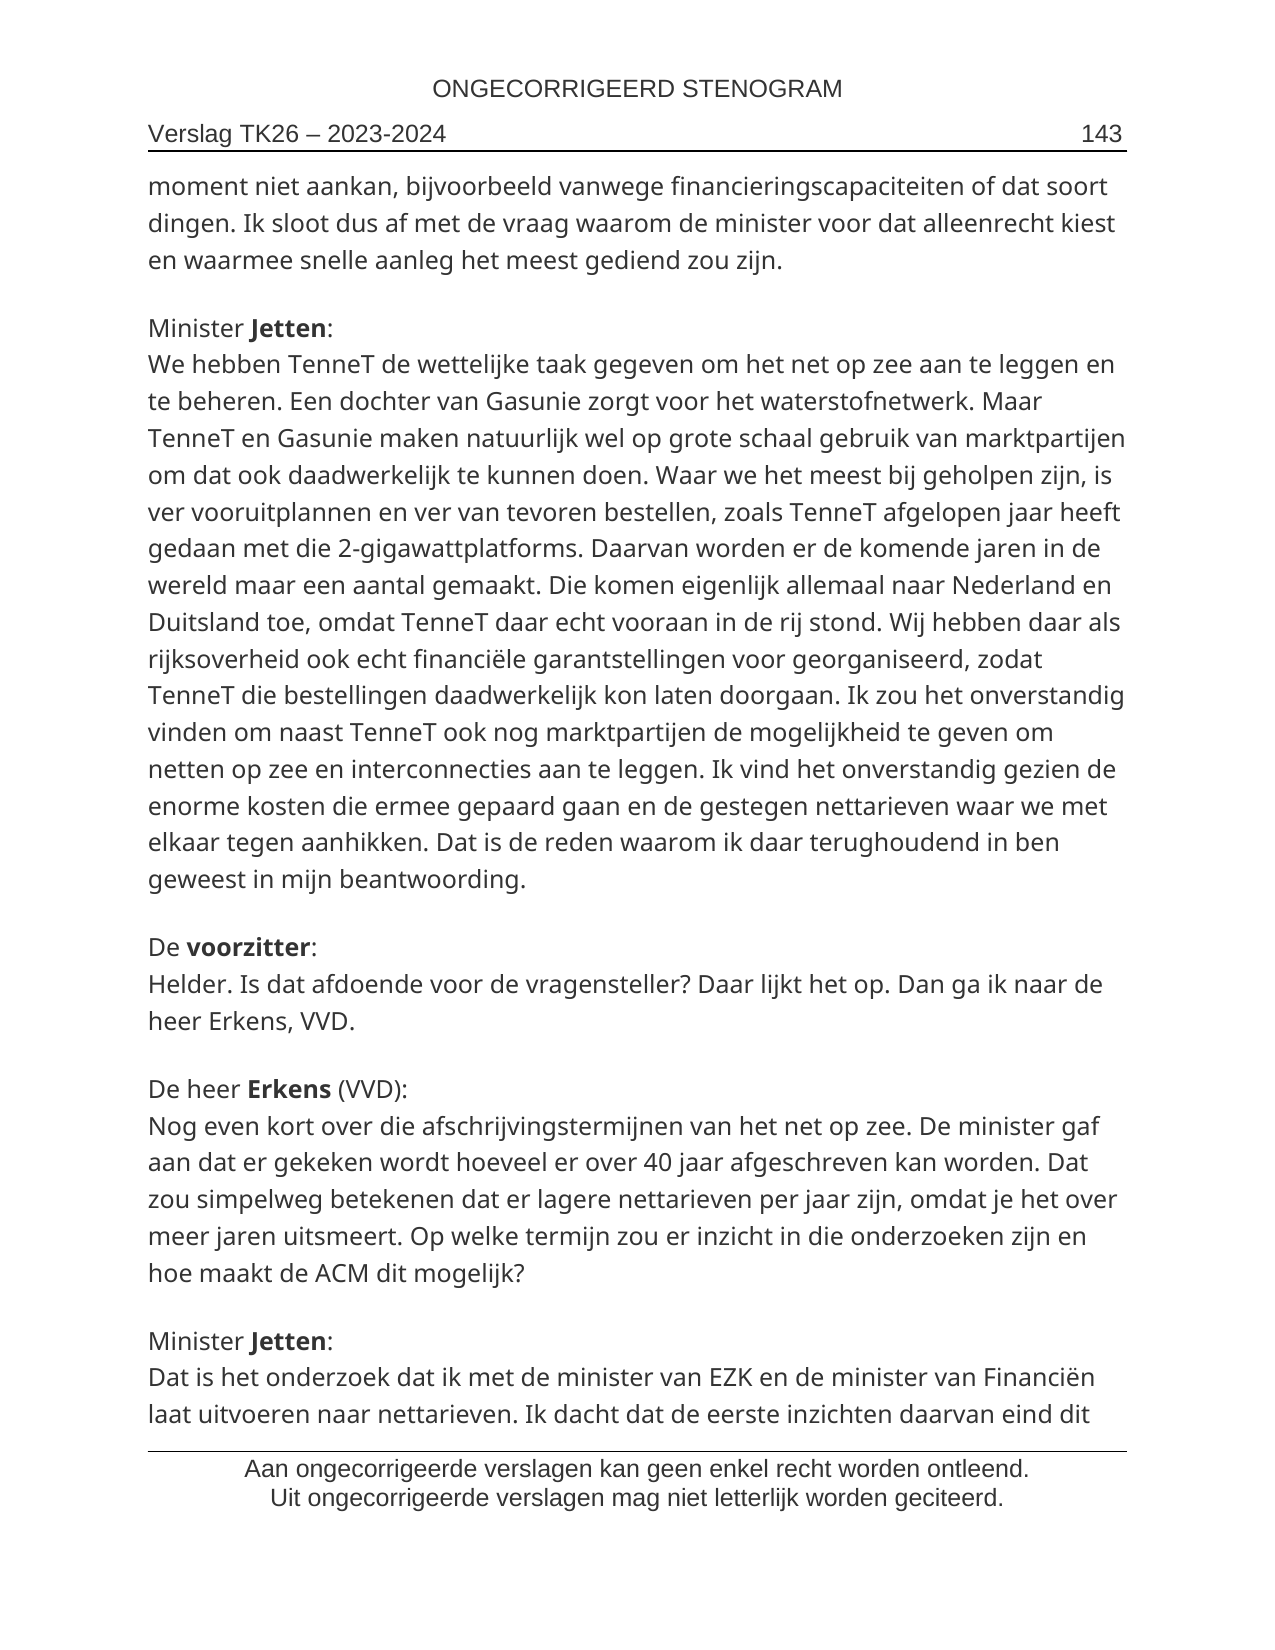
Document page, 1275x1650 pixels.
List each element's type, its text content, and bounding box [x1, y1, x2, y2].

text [148, 1323, 1127, 1431]
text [148, 169, 1127, 276]
text De heer Erkens (VVD): Nog even kort over die afschrijvingstermijnen van het net op zee. De minister gaf aan dat er gekeken wordt hoeveel er over 40 jaar afgeschreven kan worden. Dat zou simpelweg betekenen dat er lagere nettarieven per jaar zijn, omdat je het over meer jaren uitsmeert. Op welke termijn zou er inzicht in die onderzoeken zijn en hoe maakt de ACM dit mogelijk? [148, 1071, 1127, 1289]
text De voorzitter: Helder. Is dat afdoende voor de vragensteller? Daar lijkt het op. Dan ga ik naar de heer Erkens, VVD. [148, 930, 1127, 1037]
text Minister Jetten: We hebben TenneT de wettelijke taak gegeven om het net op zee aan te leggen en te beheren. Een dochter van Gasunie zorgt voor het waterstofnetwerk. Maar TenneT en Gasunie maken natuurlijk wel op grote schaal gebruik van marktpartijen om dat ook daadwerkelijk te kunnen doen. Waar we het meest bij geholpen zijn, is ver vooruitplannen en ver van tevoren bestellen, zoals TenneT afgelopen jaar heeft gedaan met die 2-gigawattplatforms. Daarvan worden er de komende jaren in de wereld maar een aantal gemaakt. Die komen eigenlijk allemaal naar Nederland en Duitsland toe, omdat TenneT daar echt vooraan in de rij stond. Wij hebben daar als rijksoverheid ook echt financiële garantstellingen voor georganiseerd, zodat TenneT die bestellingen daadwerkelijk kon laten doorgaan. Ik zou het onverstandig vinden om naast TenneT ook nog marktpartijen de mogelijkheid te geven om netten op zee en interconnecties aan te leggen. Ik vind het onverstandig gezien de enorme kosten die ermee gepaard gaan en de gestegen nettarieven waar we met elkaar tegen aanhikken. Dat is de reden waarom ik daar terughoudend in ben geweest in mijn beantwoording. [148, 310, 1127, 896]
